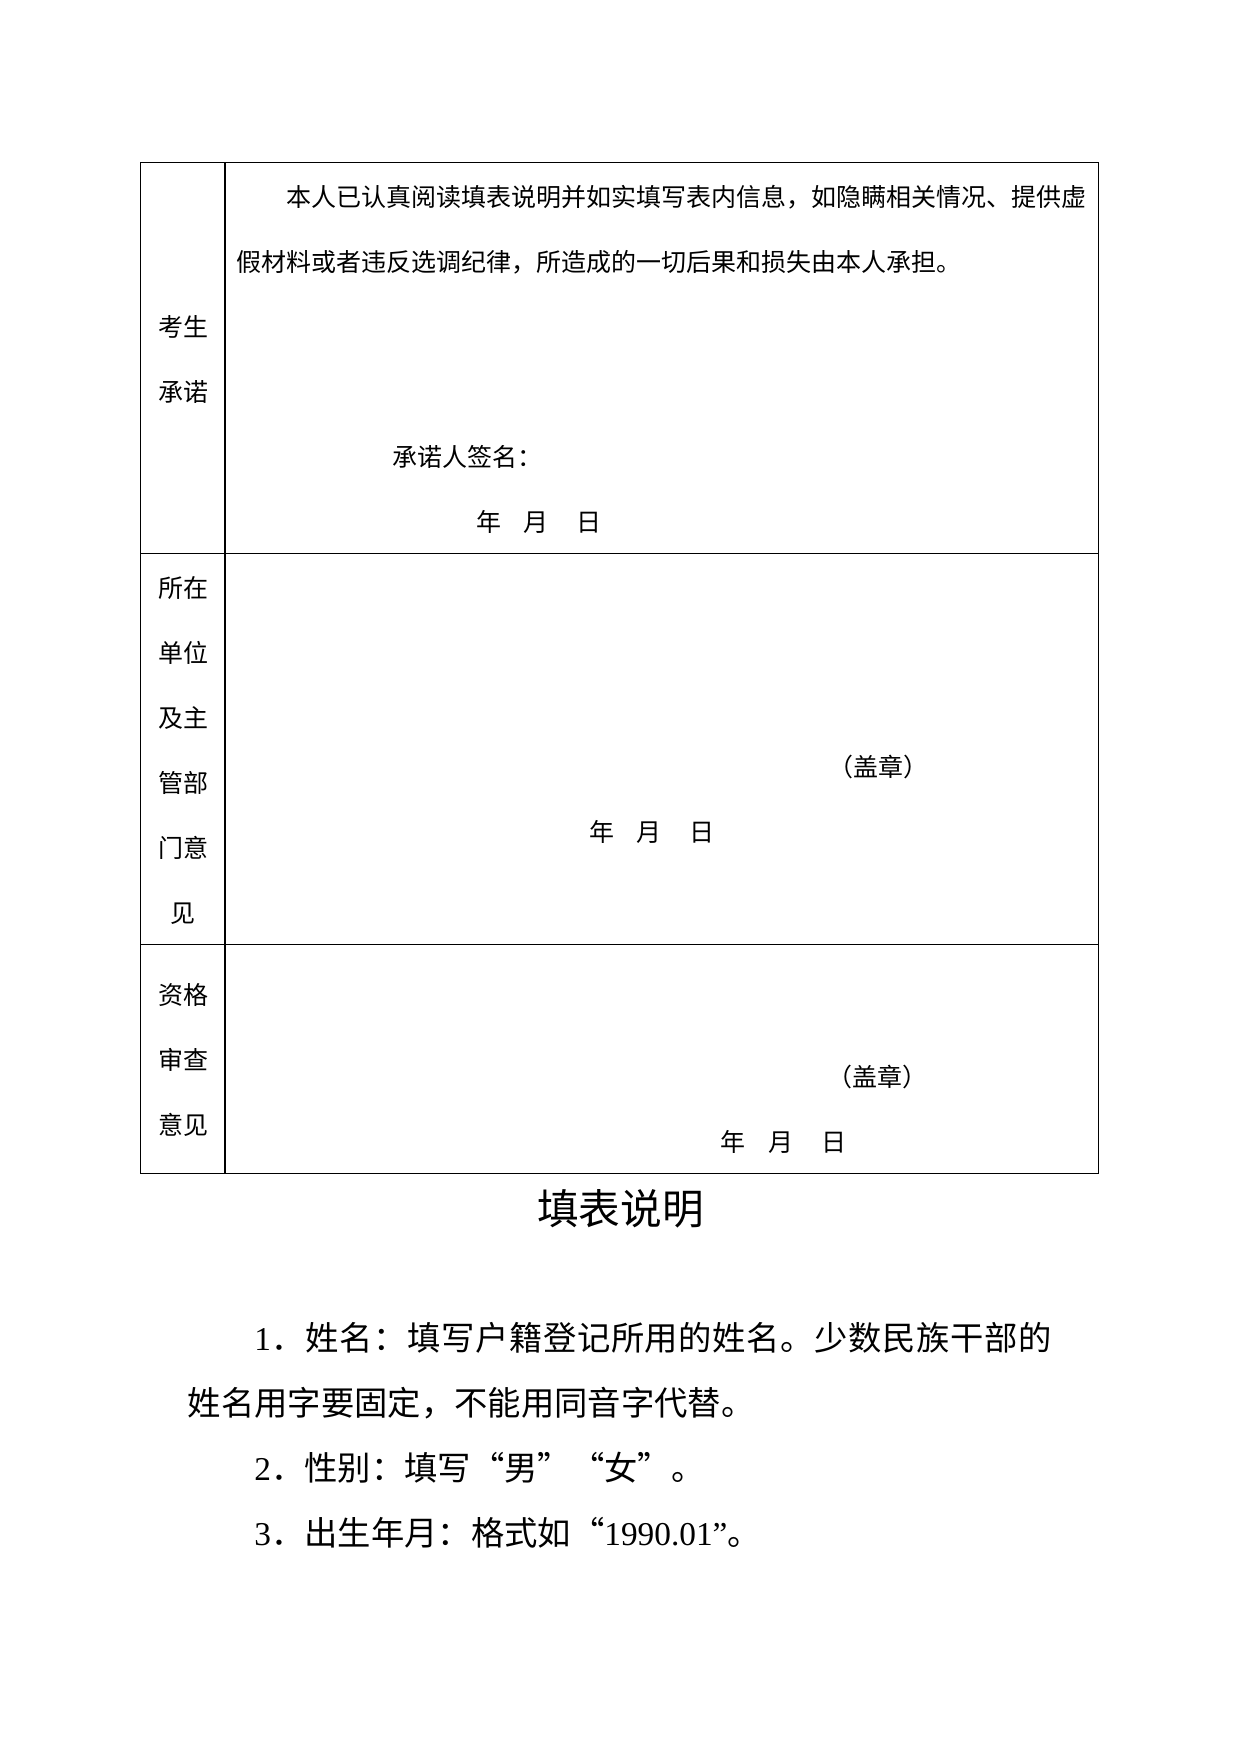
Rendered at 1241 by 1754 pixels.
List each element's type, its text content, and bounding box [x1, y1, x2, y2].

text 填表说明 [187, 1174, 1053, 1239]
table_cell （盖章） 年 月 日 [226, 945, 1098, 1173]
table_cell 资格 审查 意见 [141, 945, 224, 1173]
table_cell （盖章） 年 月 日 [226, 554, 1098, 944]
text 2．性别：填写“男”“女”。 [187, 1434, 1053, 1499]
text 3．出生年月：格式如“1990.01”。 [187, 1499, 1053, 1564]
table_cell 本人已认真阅读填表说明并如实填写表内信息，如隐瞒相关情况、提供虚假材料或者违反选调纪律，所造成的一切后果和损失由本人承担。 承诺人签名： 年 月 日 [226, 163, 1098, 553]
text 1．姓名：填写户籍登记所用的姓名。少数民族干部的姓名用字要固定，不能用同音字代替。 [187, 1304, 1053, 1434]
table_cell 所在单位及主管部门意见 [141, 554, 224, 944]
table_cell 考生 承诺 [141, 163, 224, 553]
